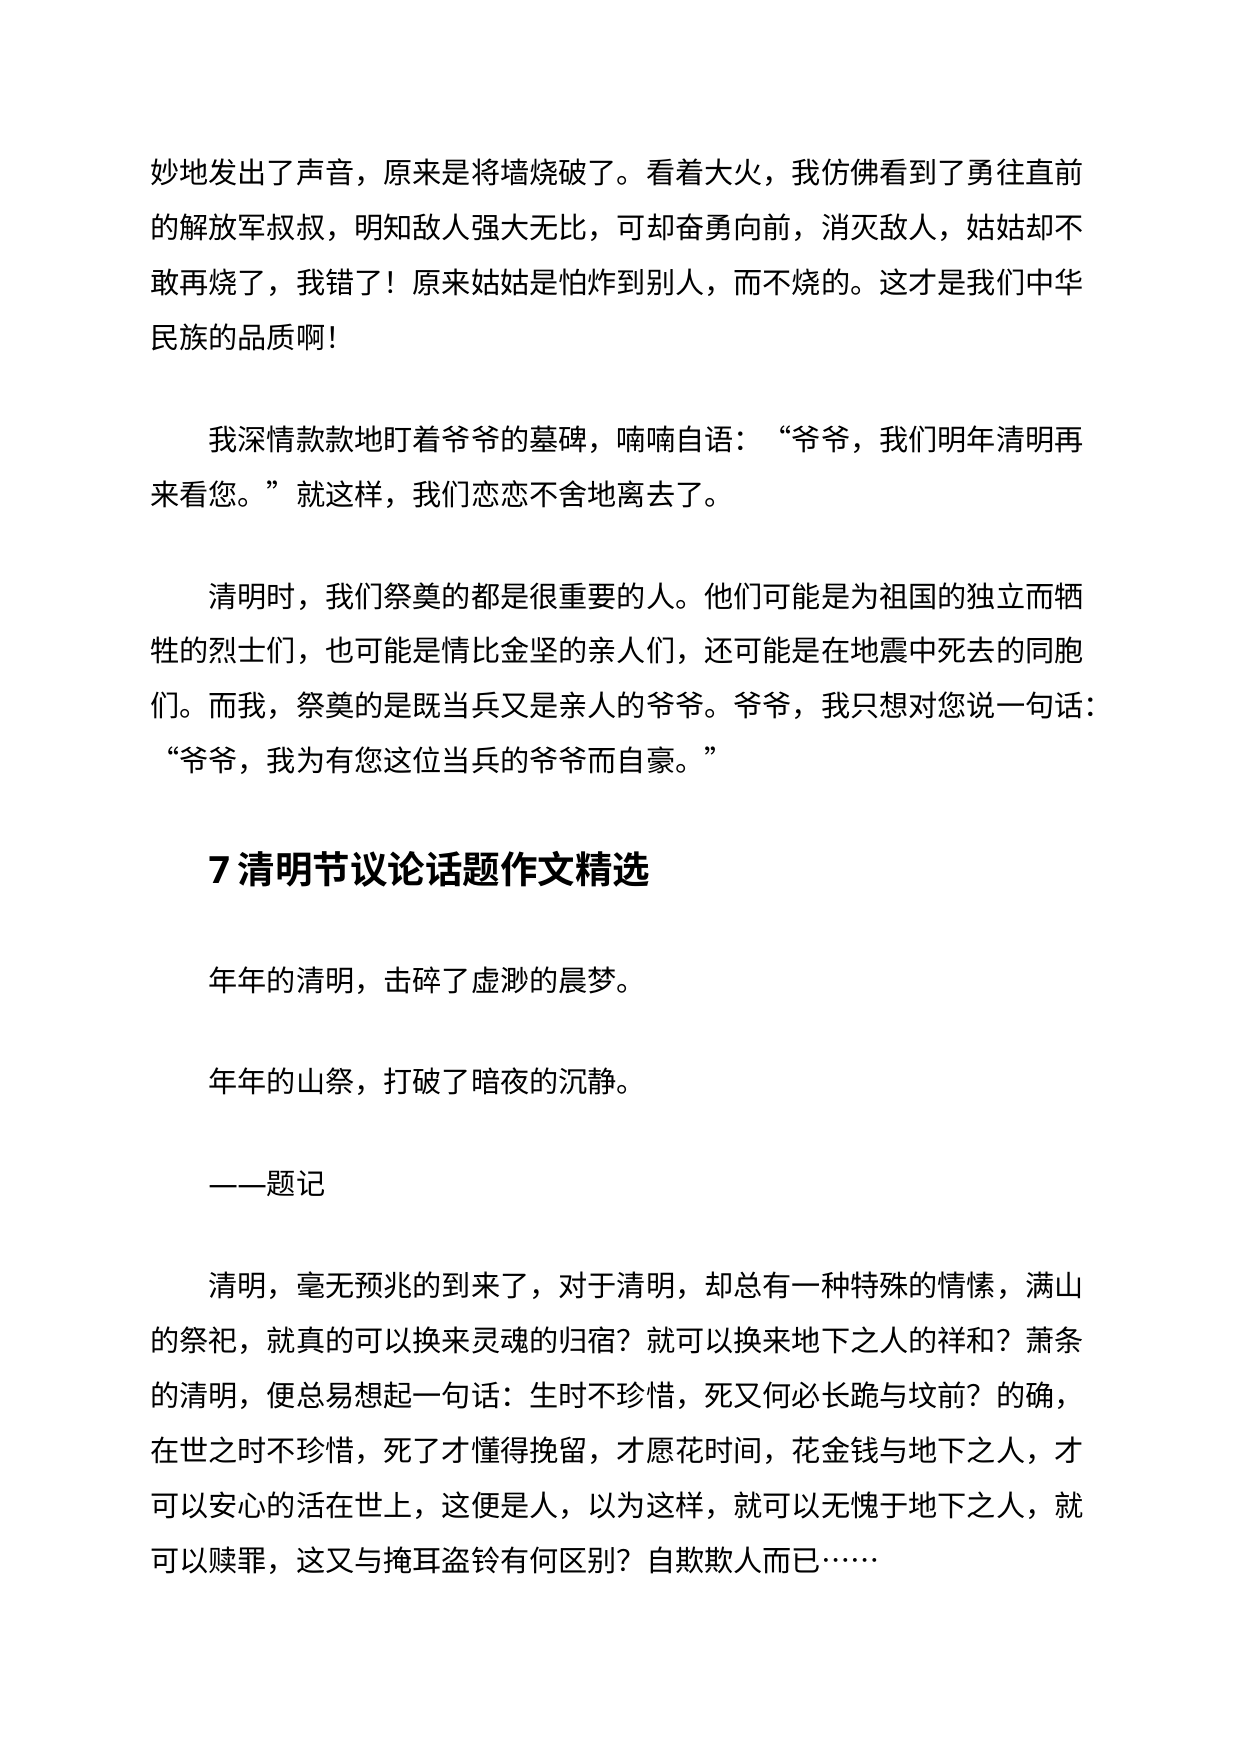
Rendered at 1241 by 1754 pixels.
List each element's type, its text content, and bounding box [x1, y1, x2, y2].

text 清明，毫无预兆的到来了，对于清明，却总有一种特殊的情愫，满山的祭祀，就真的可以换来灵魂的归宿？就可以换来地下之人的祥和？萧条的清明，便总易想起一句话：生时不珍惜，死又何必长跪与坟前？的确，在世之时不珍惜，死了才懂得挽留，才愿花时间，花金钱与地下之人，才可以安心的活在世上，这便是人，以为这样，就可以无愧于地下之人，就可以赎罪，这又与掩耳盗铃有何区别？自欺欺人而已…… [150, 1263, 1090, 1579]
text 我深情款款地盯着爷爷的墓碑，喃喃自语：“爷爷，我们明年清明再来看您。”就这样，我们恋恋不舍地离去了。 [150, 416, 1090, 514]
text 年年的清明，击碎了虚渺的晨梦。 [150, 957, 1090, 999]
text 7清明节议论话题作文精选 [150, 839, 1090, 894]
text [150, 150, 1090, 357]
text 年年的山祭，打破了暗夜的沉静。 [150, 1059, 1090, 1101]
text 清明时，我们祭奠的都是很重要的人。他们可能是为祖国的独立而牺牲的烈士们，也可能是情比金坚的亲人们，还可能是在地震中死去的同胞们。而我，祭奠的是既当兵又是亲人的爷爷。爷爷，我只想对您说一句话：“爷爷，我为有您这位当兵的爷爷而自豪。” [150, 573, 1090, 780]
text ——题记 [150, 1161, 1090, 1203]
